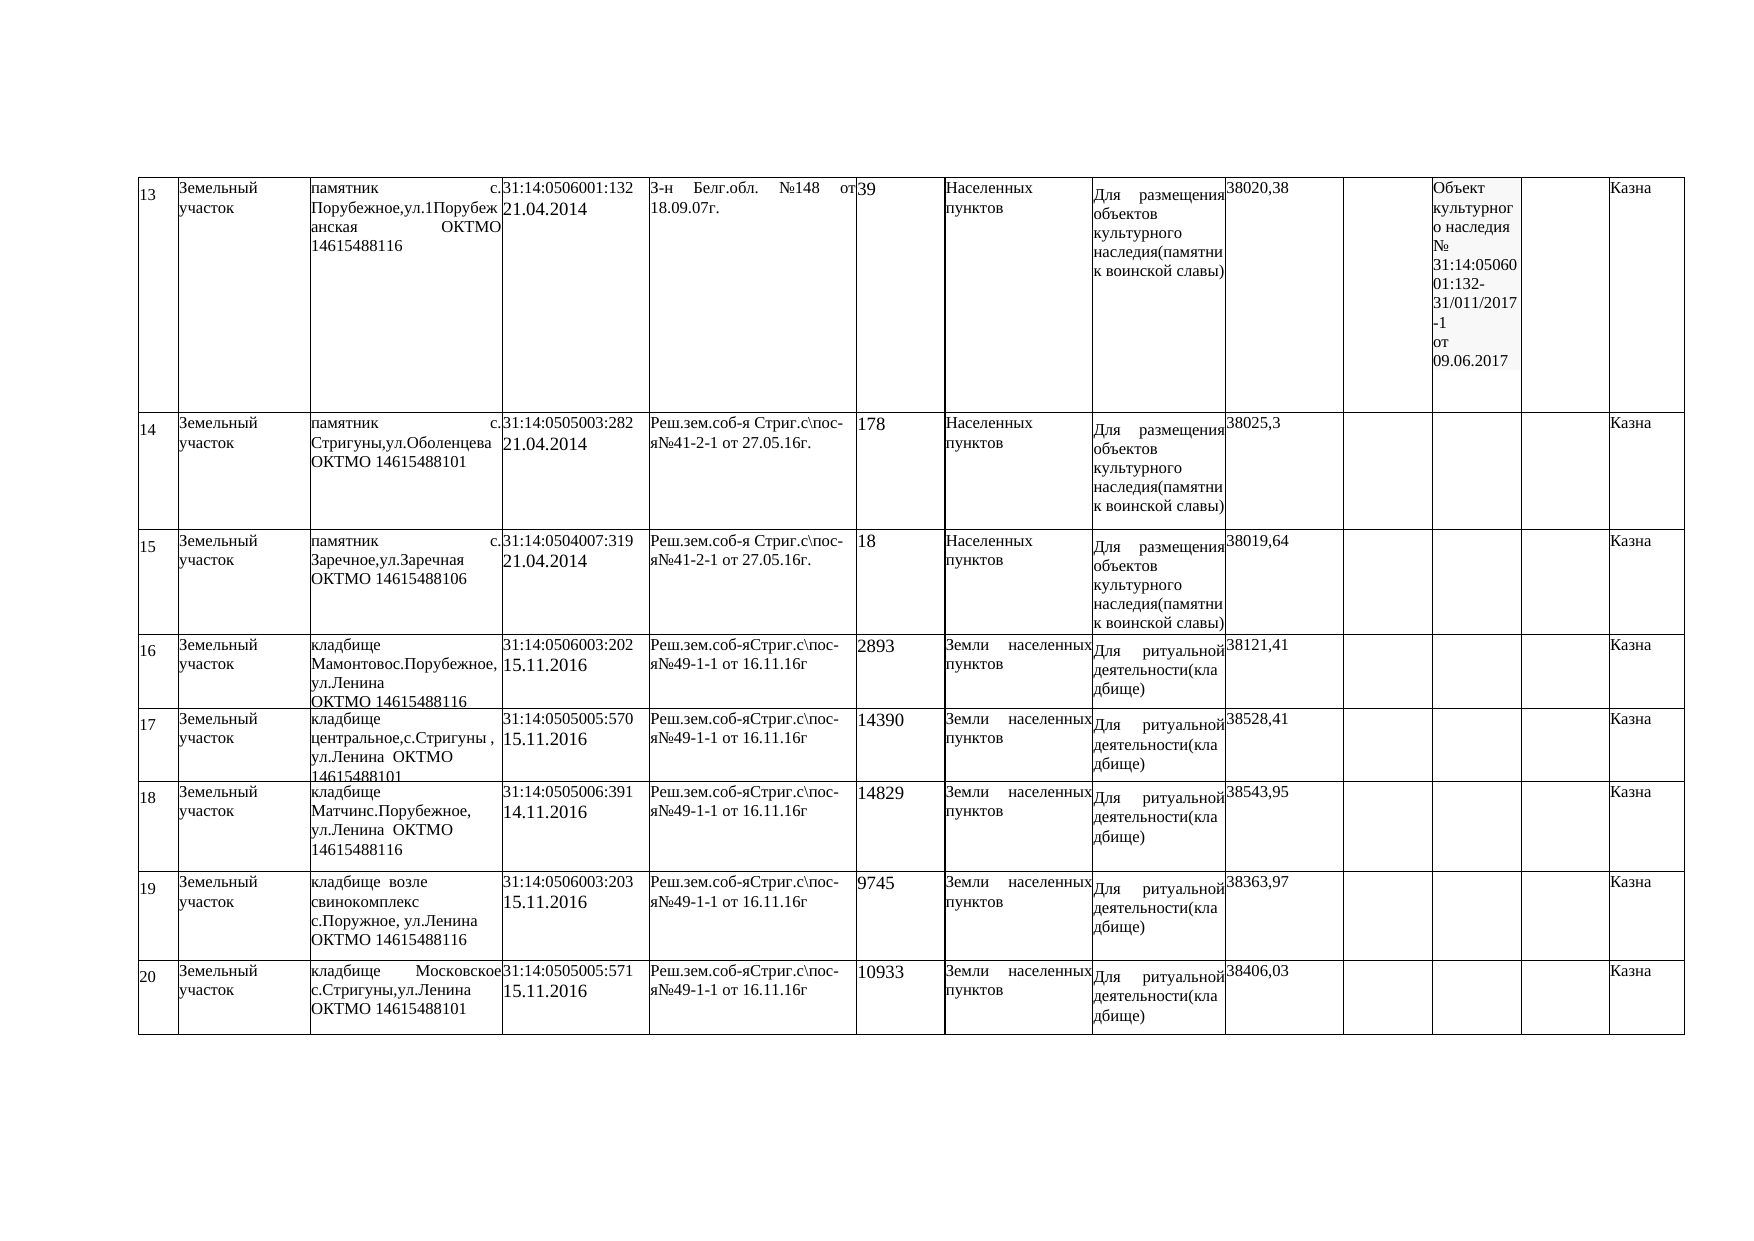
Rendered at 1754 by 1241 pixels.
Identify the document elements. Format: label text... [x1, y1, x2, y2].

table_cell Земельный участок [179, 709, 310, 781]
table_cell 31:14:0504007:319 21.04.2014 [503, 530, 649, 633]
table_cell 38528,41 [1226, 709, 1343, 781]
table_cell Казна [1610, 961, 1684, 1033]
table_cell [1522, 530, 1609, 633]
table_cell 19 [139, 872, 178, 960]
table_cell Земельный участок [179, 178, 310, 412]
table_cell Населенных пунктов [946, 530, 1092, 633]
table_cell [1433, 961, 1521, 1033]
table_cell 38543,95 [1226, 782, 1343, 871]
table_cell [1433, 872, 1521, 960]
table_cell Казна [1610, 530, 1684, 633]
table_cell Для ритуальной деятельности(кладбище) [1093, 961, 1225, 1033]
table_cell 31:14:0506001:132 21.04.2014 [503, 178, 649, 412]
table_cell [1522, 178, 1609, 412]
table_cell Для ритуальной деятельности(кладбище) [1093, 709, 1225, 781]
table_cell 13 [139, 178, 178, 412]
table_cell 17 [139, 709, 178, 781]
table_cell Реш.зем.соб-яСтриг.с\пос-я№49-1-1 от 16.11.16г [650, 872, 856, 960]
table_cell 38025,3 [1226, 413, 1343, 529]
table_cell 38020,38 [1226, 178, 1343, 412]
table_cell [1344, 872, 1432, 960]
table_cell 14390 [857, 709, 944, 781]
table_cell Казна [1610, 872, 1684, 960]
table_cell Для ритуальной деятельности(кладбище) [1093, 782, 1225, 871]
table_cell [650, 178, 856, 412]
table_cell [1522, 782, 1609, 871]
table_cell 31:14:0506003:203 15.11.2016 [503, 872, 649, 960]
table_cell 16 [139, 635, 178, 708]
table_cell Казна [1610, 709, 1684, 781]
table_cell Земельный участок [179, 872, 310, 960]
table_cell Земли населенных пунктов [946, 782, 1092, 871]
table_cell [1433, 782, 1521, 871]
table_cell Реш.зем.соб-я Стриг.с\пос-я№41-2-1 от 27.05.16г. [650, 530, 856, 633]
table_cell [1344, 709, 1432, 781]
table_cell Земельный участок [179, 413, 310, 529]
table_cell 31:14:0505005:570 15.11.2016 [503, 709, 649, 781]
table_cell 14829 [857, 782, 944, 871]
table_cell Населенных пунктов [946, 178, 1092, 412]
table_cell [1522, 635, 1609, 708]
table_cell кладбище Московское с.Стригуны,ул.Ленина ОКТМО 14615488101 [311, 961, 502, 1033]
table_cell [1522, 961, 1609, 1033]
table_cell 18 [857, 530, 944, 633]
table_cell 15 [139, 530, 178, 633]
table_cell 31:14:0506003:202 15.11.2016 [503, 635, 649, 708]
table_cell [1093, 178, 1225, 412]
table_cell 31:14:0505006:391 14.11.2016 [503, 782, 649, 871]
table_cell Казна [1610, 635, 1684, 708]
table_cell [1433, 413, 1521, 529]
table_cell Казна [1610, 178, 1684, 412]
table_cell 38019,64 [1226, 530, 1343, 633]
table_cell Для размещения объектов культурного наследия(памятник воинской славы) [1093, 413, 1225, 529]
table_cell 31:14:0505003:282 21.04.2014 [503, 413, 649, 529]
table_cell 2893 [857, 635, 944, 708]
table_cell 9745 [857, 872, 944, 960]
table_cell [1344, 782, 1432, 871]
table_cell [1433, 709, 1521, 781]
table_cell 38406,03 [1226, 961, 1343, 1033]
table_cell кладбище центральное,с.Стригуны ,ул.Ленина ОКТМО 14615488101 [311, 709, 502, 781]
table_cell Земельный участок [179, 530, 310, 633]
table_cell Для ритуальной деятельности(кладбище) [1093, 635, 1225, 708]
table_cell Земли населенных пунктов [946, 961, 1092, 1033]
table_cell 18 [139, 782, 178, 871]
table_cell 38363,97 [1226, 872, 1343, 960]
table_cell Земли населенных пунктов [946, 709, 1092, 781]
table_cell Реш.зем.соб-я Стриг.с\пос-я№41-2-1 от 27.05.16г. [650, 413, 856, 529]
table_cell Земли населенных пунктов [946, 872, 1092, 960]
table_cell Земельный участок [179, 782, 310, 871]
table_cell Населенных пунктов [946, 413, 1092, 529]
table_cell памятник с. Заречное,ул.Заречная ОКТМО 14615488106 [311, 530, 502, 633]
table_cell Земельный участок [179, 635, 310, 708]
table_cell Реш.зем.соб-яСтриг.с\пос-я№49-1-1 от 16.11.16г [650, 709, 856, 781]
table_cell Реш.зем.соб-яСтриг.с\пос-я№49-1-1 от 16.11.16г [650, 782, 856, 871]
table_cell Для ритуальной деятельности(кладбище) [1093, 872, 1225, 960]
table_cell 38121,41 [1226, 635, 1343, 708]
table_cell [1433, 635, 1521, 708]
table_cell кладбище Мамонтовос.Порубежное, ул.Ленина ОКТМО 14615488116 [311, 635, 502, 708]
table_cell Казна [1610, 413, 1684, 529]
table_cell 10933 [857, 961, 944, 1033]
table_cell Объект культурного наследия № 31:14:0506001:132-31/011/2017-1 от 09.06.2017 [1433, 178, 1521, 412]
table_cell Реш.зем.соб-яСтриг.с\пос-я№49-1-1 от 16.11.16г [650, 961, 856, 1033]
table_cell 14 [139, 413, 178, 529]
table_cell [1344, 530, 1432, 633]
table_cell 31:14:0505005:571 15.11.2016 [503, 961, 649, 1033]
table_cell [1522, 709, 1609, 781]
table_cell кладбище возле свинокомплекс с.Поружное, ул.Ленина ОКТМО 14615488116 [311, 872, 502, 960]
table_cell 178 [857, 413, 944, 529]
table_cell [1344, 635, 1432, 708]
table_cell 20 [139, 961, 178, 1033]
table_cell Земли населенных пунктов [946, 635, 1092, 708]
table_cell [1522, 413, 1609, 529]
table_cell [1433, 530, 1521, 633]
table_cell [1344, 178, 1432, 412]
table_cell [1522, 872, 1609, 960]
table_cell Реш.зем.соб-яСтриг.с\пос-я№49-1-1 от 16.11.16г [650, 635, 856, 708]
table_cell памятник с. Стригуны,ул.Оболенцева ОКТМО 14615488101 [311, 413, 502, 529]
table_cell Казна [1610, 782, 1684, 871]
table_cell Для размещения объектов культурного наследия(памятник воинской славы) [1093, 530, 1225, 633]
table_cell [1344, 413, 1432, 529]
table_cell 39 [857, 178, 944, 412]
table_cell памятник с. Порубежное,ул.1Порубежанская ОКТМО 14615488116 [311, 178, 502, 412]
table_cell кладбище Матчинс.Порубежное, ул.Ленина ОКТМО 14615488116 [311, 782, 502, 871]
table_cell [1344, 961, 1432, 1033]
table_cell Земельный участок [179, 961, 310, 1033]
